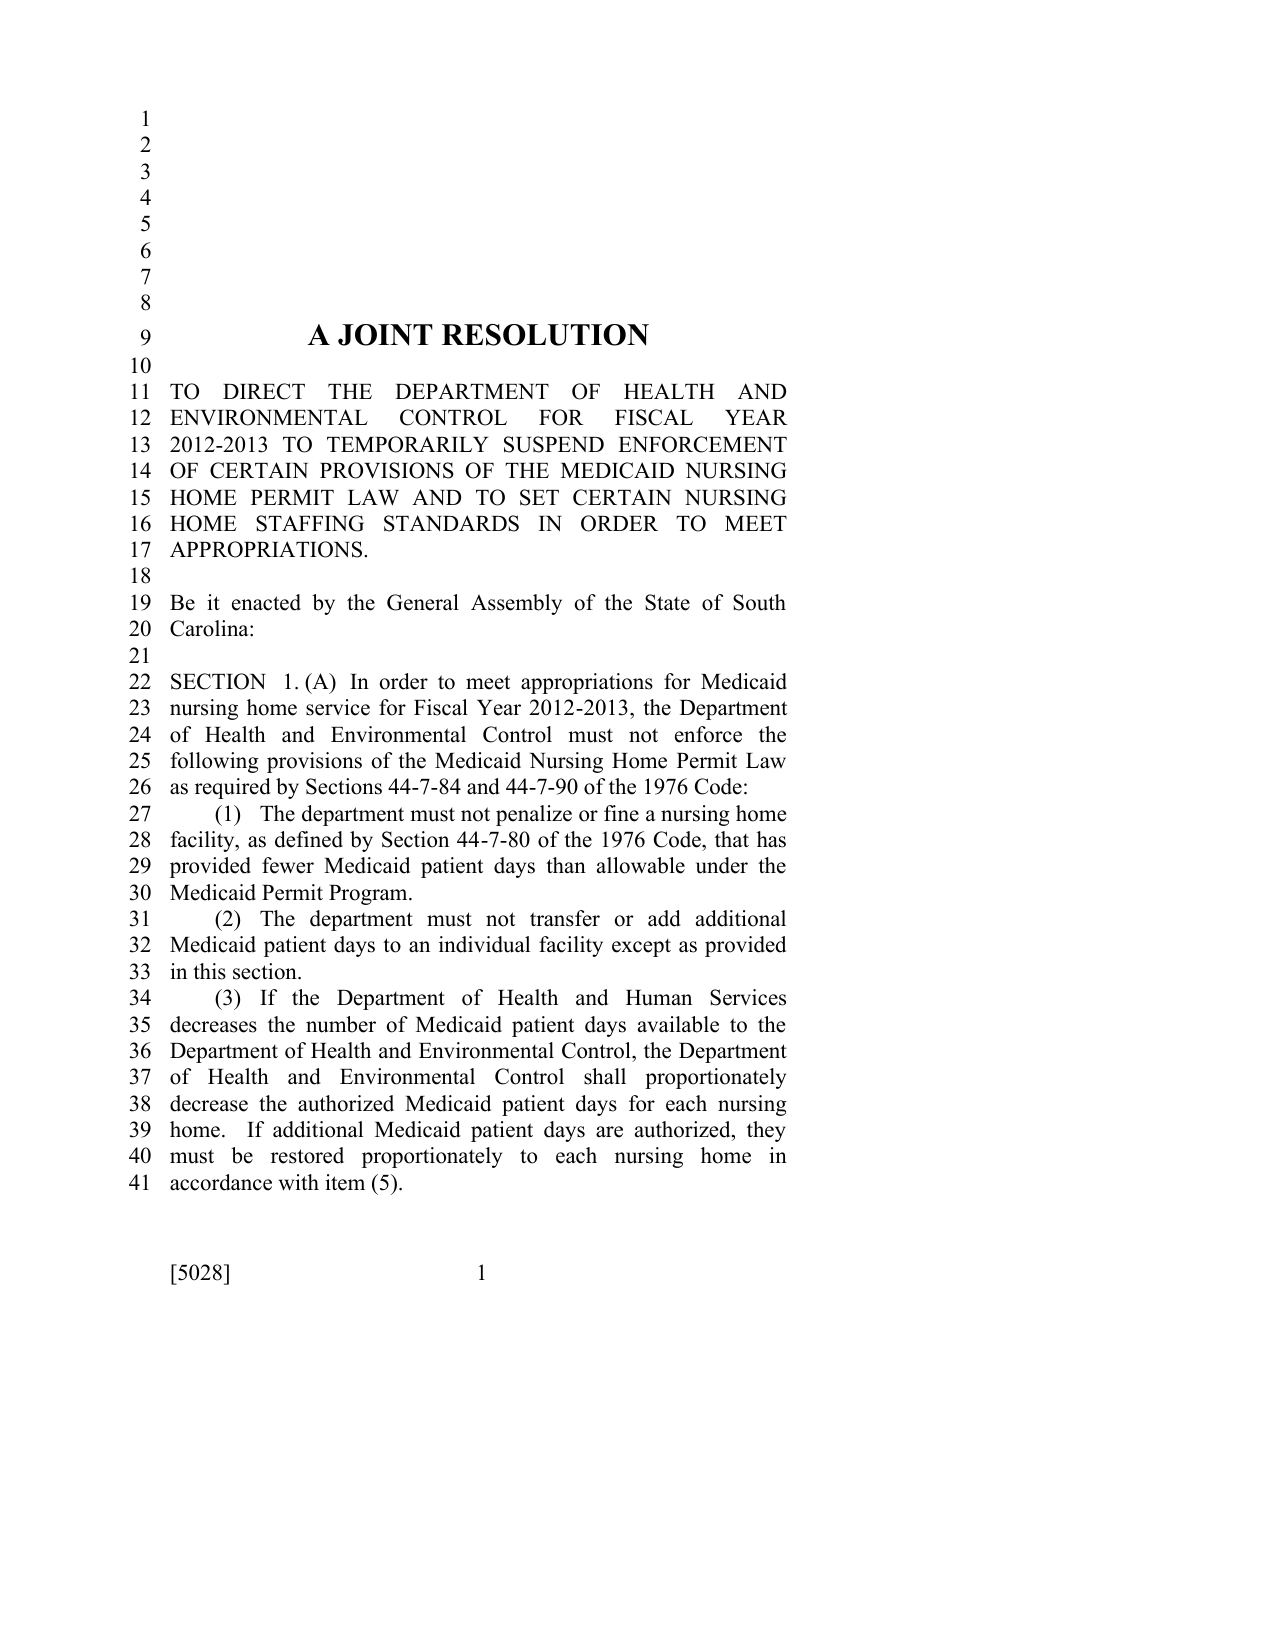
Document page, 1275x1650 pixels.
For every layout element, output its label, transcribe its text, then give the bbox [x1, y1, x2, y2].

text TO DIRECT THE DEPARTMENT OF HEALTH AND ENVIRONMENTAL CONTROL FOR FISCAL YEAR 2012-2013 TO TEMPORARILY SUSPEND ENFORCEMENT OF CERTAIN PROVISIONS OF THE MEDICAID NURSING HOME PERMIT LAW AND TO SET CERTAIN NURSING HOME STAFFING STANDARDS IN ORDER TO MEET APPROPRIATIONS. [169, 378, 787, 563]
text (3) If the Department of Health and Human Services decreases the number of Medicaid patient days available to the Department of Health and Environmental Control, the Department of Health and Environmental Control shall proportionately decrease the authorized Medicaid patient days for each nursing home. If additional Medicaid patient days are authorized, they must be restored proportionately to each nursing home in accordance with item (5). [169, 984, 787, 1195]
text (2) The department must not transfer or add additional Medicaid patient days to an individual facility except as provided in this section. [169, 905, 787, 984]
text SECTION 1. (A) In order to meet appropriations for Medicaid nursing home service for Fiscal Year 2012-2013, the Department of Health and Environmental Control must not enforce the following provisions of the Medicaid Nursing Home Permit Law as required by Sections 44-7-84 and 44-7-90 of the 1976 Code: [169, 668, 787, 800]
text (1) The department must not penalize or fine a nursing home facility, as defined by Section 44-7-80 of the 1976 Code, that has provided fewer Medicaid patient days than allowable under the Medicaid Permit Program. [169, 800, 787, 905]
text A JOINT RESOLUTION [169, 316, 787, 352]
text Be it enacted by the General Assembly of the State of South Carolina: [169, 589, 787, 642]
